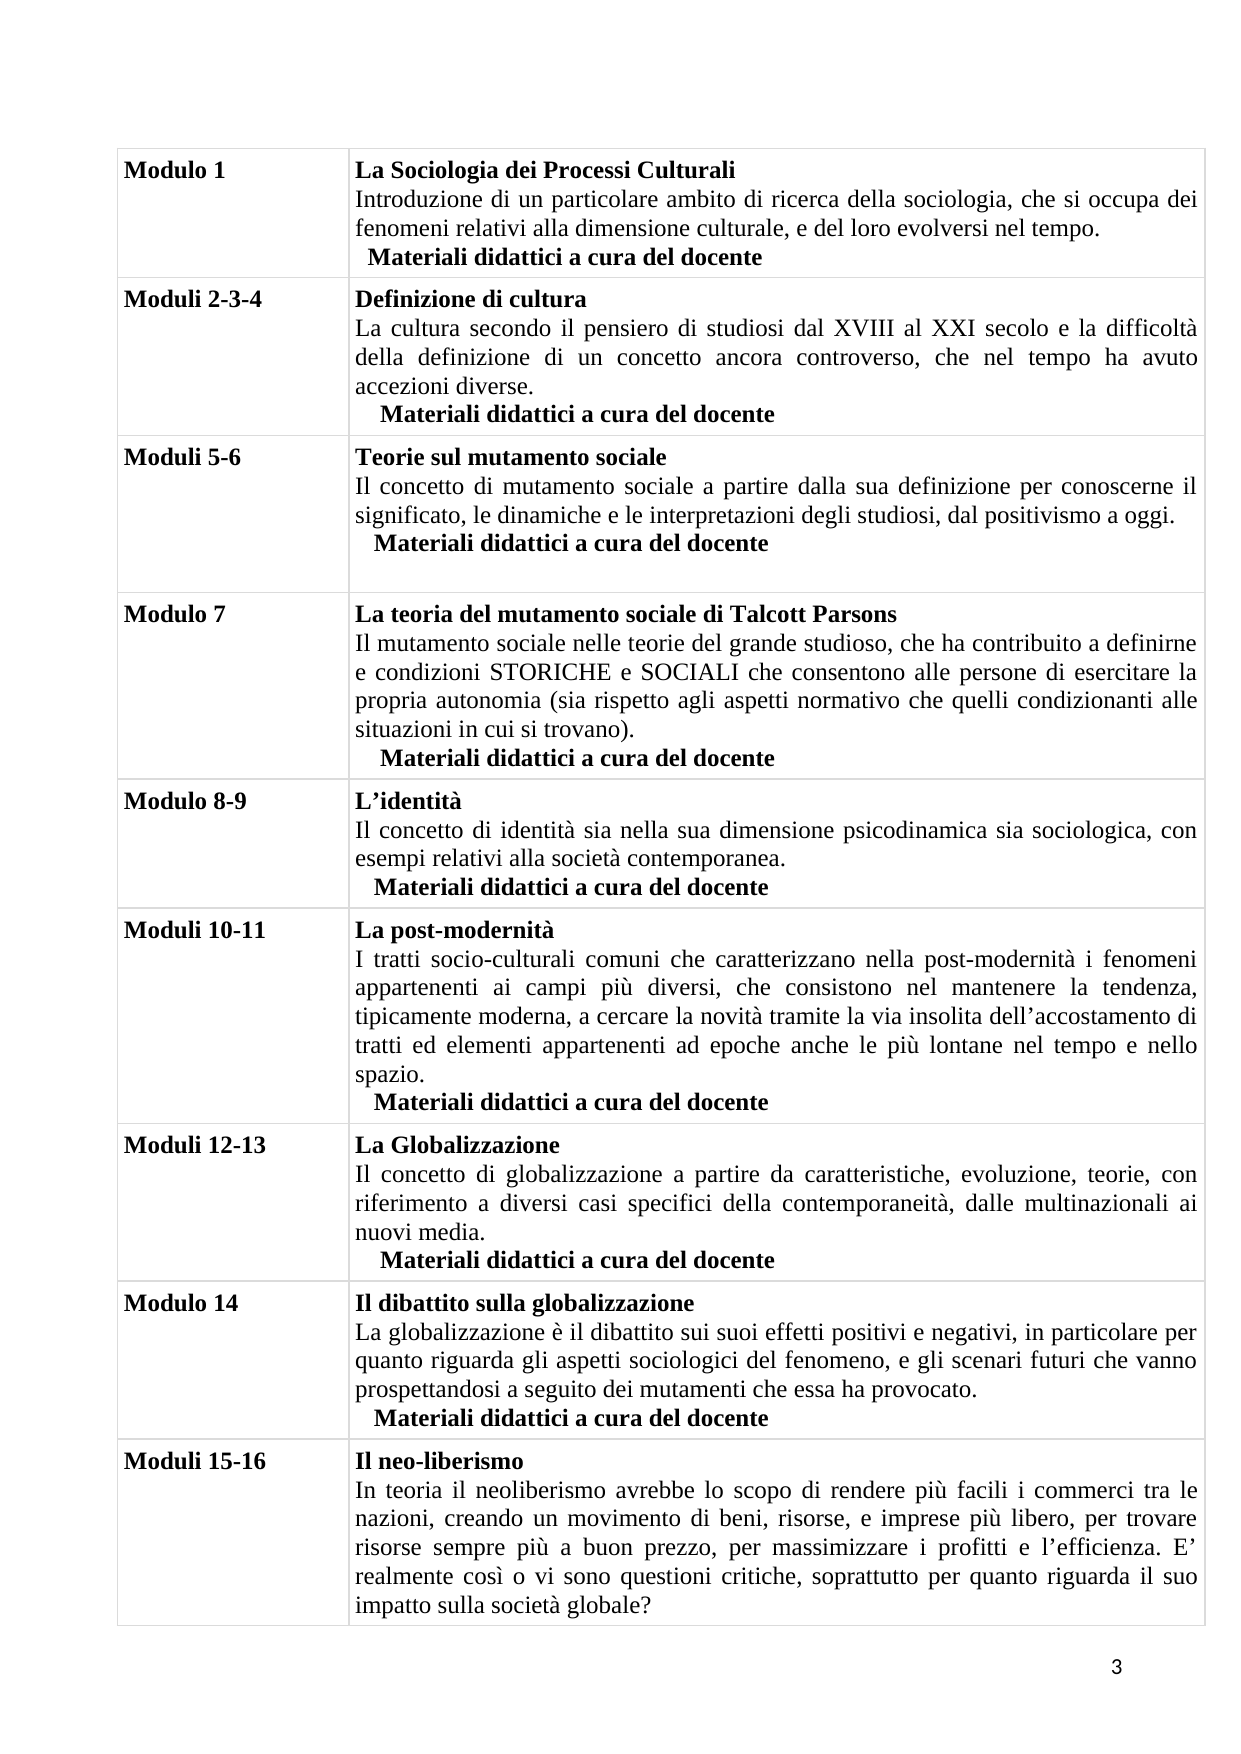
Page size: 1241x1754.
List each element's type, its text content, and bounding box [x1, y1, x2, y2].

table_cell Moduli 15-16 [118, 1440, 348, 1625]
table_cell Definizione di cultura La cultura secondo il pensiero di studiosi dal XVIII al XXI secolo e la difficoltà della definizione di un concetto ancora controverso, che nel tempo ha avuto accezioni diverse. Materiali didattici a cura del docente [350, 278, 1204, 434]
table_cell La teoria del mutamento sociale di Talcott Parsons Il mutamento sociale nelle teorie del grande studioso, che ha contribuito a definirne e condizioni STORICHE e SOCIALI che consentono alle persone di esercitare la propria autonomia (sia rispetto agli aspetti normativo che quelli condizionanti alle situazioni in cui si trovano). Materiali didattici a cura del docente [350, 593, 1204, 778]
table_cell Moduli 2-3-4 [118, 278, 348, 434]
table_cell La Sociologia dei Processi Culturali Introduzione di un particolare ambito di ricerca della sociologia, che si occupa dei fenomeni relativi alla dimensione culturale, e del loro evolversi nel tempo. Materiali didattici a cura del docente [350, 149, 1204, 277]
table_cell Moduli 12-13 [118, 1124, 348, 1280]
table_cell La Globalizzazione Il concetto di globalizzazione a partire da caratteristiche, evoluzione, teorie, con riferimento a diversi casi specifici della contemporaneità, dalle multinazionali ai nuovi media. Materiali didattici a cura del docente [350, 1124, 1204, 1280]
table_cell Moduli 5-6 [118, 436, 348, 592]
table_cell L’identità Il concetto di identità sia nella sua dimensione psicodinamica sia sociologica, con esempi relativi alla società contemporanea. Materiali didattici a cura del docente [350, 780, 1204, 907]
table_cell Modulo 7 [118, 593, 348, 778]
table_cell Modulo 8-9 [118, 780, 348, 907]
table_cell Modulo 1 [118, 149, 348, 277]
table_cell La post-modernità I tratti socio-culturali comuni che caratterizzano nella post-modernità i fenomeni appartenenti ai campi più diversi, che consistono nel mantenere la tendenza, tipicamente moderna, a cercare la novità tramite la via insolita dell’accostamento di tratti ed elementi appartenenti ad epoche anche le più lontane nel tempo e nello spazio. Materiali didattici a cura del docente [350, 909, 1204, 1122]
table_cell Modulo 14 [118, 1282, 348, 1438]
table_cell Moduli 10-11 [118, 909, 348, 1122]
table_cell Il dibattito sulla globalizzazione La globalizzazione è il dibattito sui suoi effetti positivi e negativi, in particolare per quanto riguarda gli aspetti sociologici del fenomeno, e gli scenari futuri che vanno prospettandosi a seguito dei mutamenti che essa ha provocato. Materiali didattici a cura del docente [350, 1282, 1204, 1438]
table_cell Teorie sul mutamento sociale Il concetto di mutamento sociale a partire dalla sua definizione per conoscerne il significato, le dinamiche e le interpretazioni degli studiosi, dal positivismo a oggi. Materiali didattici a cura del docente [350, 436, 1204, 592]
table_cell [350, 1440, 1204, 1625]
